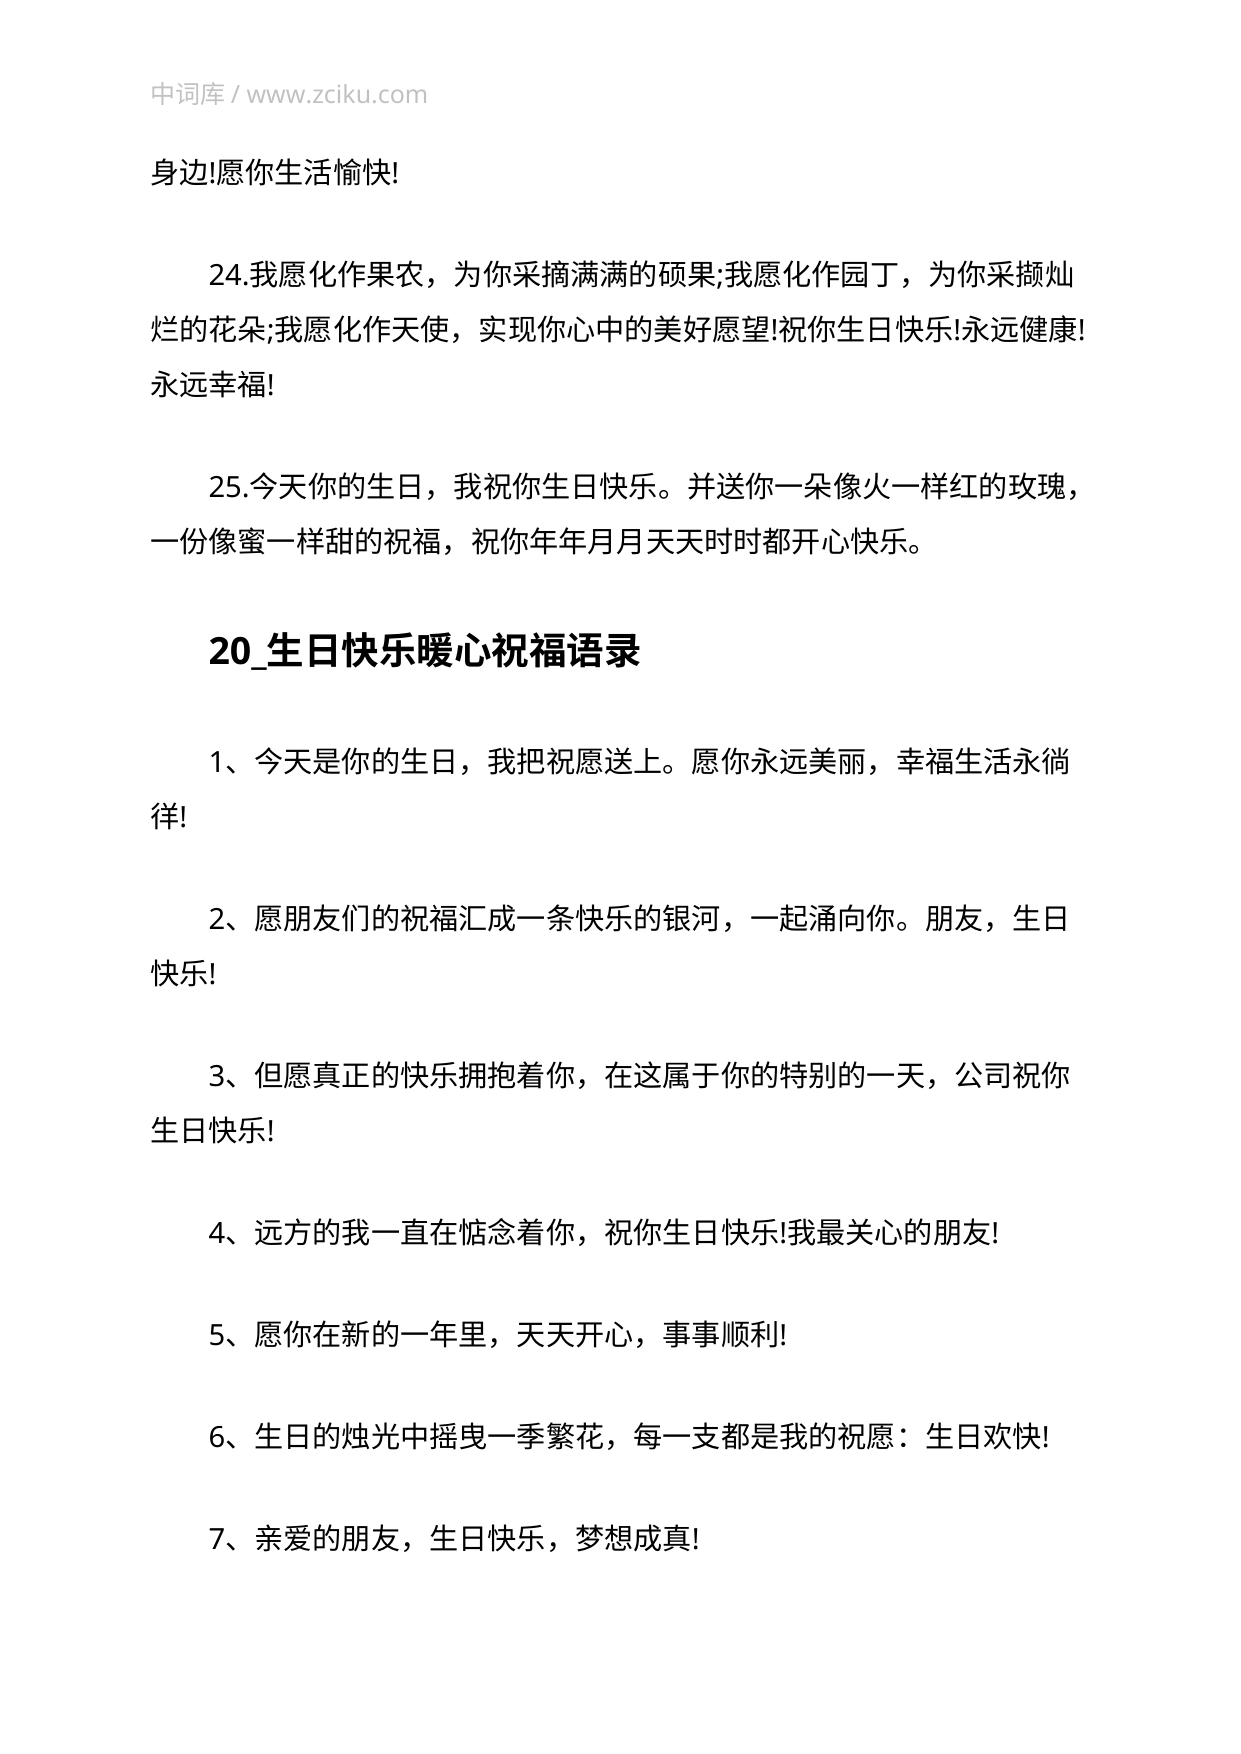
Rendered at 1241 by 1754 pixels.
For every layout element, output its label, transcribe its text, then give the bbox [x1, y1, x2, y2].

text 5、愿你在新的一年里，天天开心，事事顺利! [150, 1311, 1090, 1354]
text 4、远方的我一直在惦念着你，祝你生日快乐!我最关心的朋友! [150, 1209, 1090, 1252]
text 1、今天是你的生日，我把祝愿送上。愿你永远美丽，幸福生活永徜徉! [150, 738, 1090, 836]
text 20_生日快乐暖心祝福语录 [150, 621, 1090, 675]
text 25.今天你的生日，我祝你生日快乐。并送你一朵像火一样红的玫瑰，一份像蜜一样甜的祝福，祝你年年月月天天时时都开心快乐。 [150, 464, 1090, 561]
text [150, 150, 1090, 192]
text 2、愿朋友们的祝福汇成一条快乐的银河，一起涌向你。朋友，生日快乐! [150, 895, 1090, 993]
text 7、亲爱的朋友，生日快乐，梦想成真! [150, 1515, 1090, 1558]
text 3、但愿真正的快乐拥抱着你，在这属于你的特别的一天，公司祝你生日快乐! [150, 1052, 1090, 1150]
text 6、生日的烛光中摇曳一季繁花，每一支都是我的祝愿：生日欢快! [150, 1413, 1090, 1456]
text 24.我愿化作果农，为你采摘满满的硕果;我愿化作园丁，为你采撷灿烂的花朵;我愿化作天使，实现你心中的美好愿望!祝你生日快乐!永远健康!永远幸福! [150, 252, 1090, 404]
